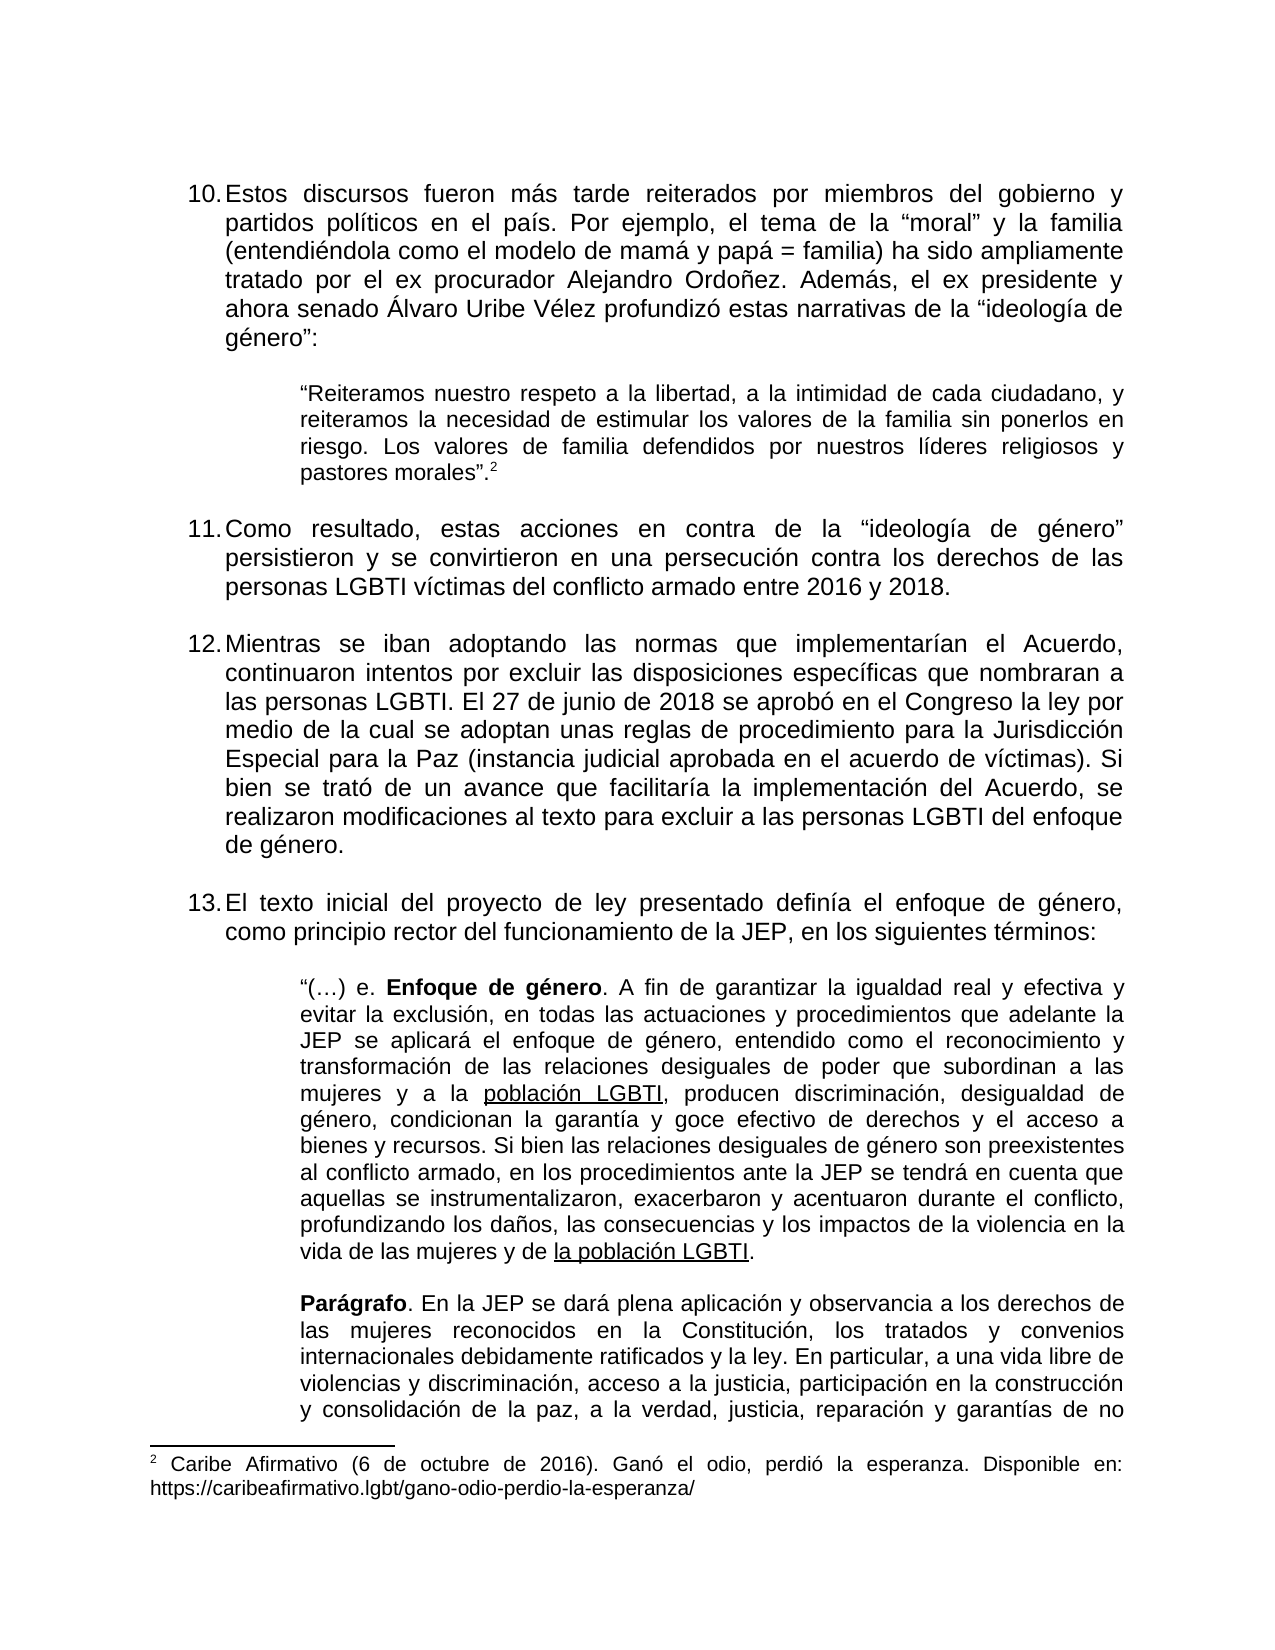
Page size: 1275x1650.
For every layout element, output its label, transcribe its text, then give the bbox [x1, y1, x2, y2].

text “Reiteramos nuestro respeto a la libertad, a la intimidad de cada ciudadano, y reiteramos la necesidad de estimular los valores de la familia sin ponerlos en riesgo. Los valores de familia defendidos por nuestros líderes religiosos y pastores morales”. [300, 380, 1125, 485]
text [300, 1290, 1125, 1422]
text “(…) e. Enfoque de género. A fin de garantizar la igualdad real y efectiva y evitar la exclusión, en todas las actuaciones y procedimientos que adelante la JEP se aplicará el enfoque de género, entendido como el reconocimiento y transformación de las relaciones desiguales de poder que subordinan a las mujeres y a la población LGBTI, producen discriminación, desigualdad de género, condicionan la garantía y goce efectivo de derechos y el acceso a bienes y recursos. Si bien las relaciones desiguales de género son preexistentes al conflicto armado, en los procedimientos ante la JEP se tendrá en cuenta que aquellas se instrumentalizaron, exacerbaron y acentuaron durante el conflicto, profundizando los daños, las consecuencias y los impactos de la violencia en la vida de las mujeres y de la población LGBTI. [300, 974, 1125, 1264]
list Como resultado, estas acciones en contra de la “ideología de género” persistieron y se convirtieron en una persecución contra los derechos de las personas LGBTI víctimas del conflicto armado entre 2016 y 2018. [187, 514, 1125, 600]
list El texto inicial del proyecto de ley presentado definía el enfoque de género, como principio rector del funcionamiento de la JEP, en los siguientes términos: [187, 888, 1125, 945]
list Estos discursos fueron más tarde reiterados por miembros del gobierno y partidos políticos en el país. Por ejemplo, el tema de la “moral” y la familia (entendiéndola como el modelo de mamá y papá = familia) ha sido ampliamente tratado por el ex procurador Alejandro Ordoñez. Además, el ex presidente y ahora senado Álvaro Uribe Vélez profundizó estas narrativas de la “ideología de género”: [187, 179, 1125, 351]
list Mientras se iban adoptando las normas que implementarían el Acuerdo, continuaron intentos por excluir las disposiciones específicas que nombraran a las personas LGBTI. El 27 de junio de 2018 se aprobó en el Congreso la ley por medio de la cual se adoptan unas reglas de procedimiento para la Jurisdicción Especial para la Paz (instancia judicial aprobada en el acuerdo de víctimas). Si bien se trató de un avance que facilitaría la implementación del Acuerdo, se realizaron modificaciones al texto para excluir a las personas LGBTI del enfoque de género. [187, 629, 1125, 859]
